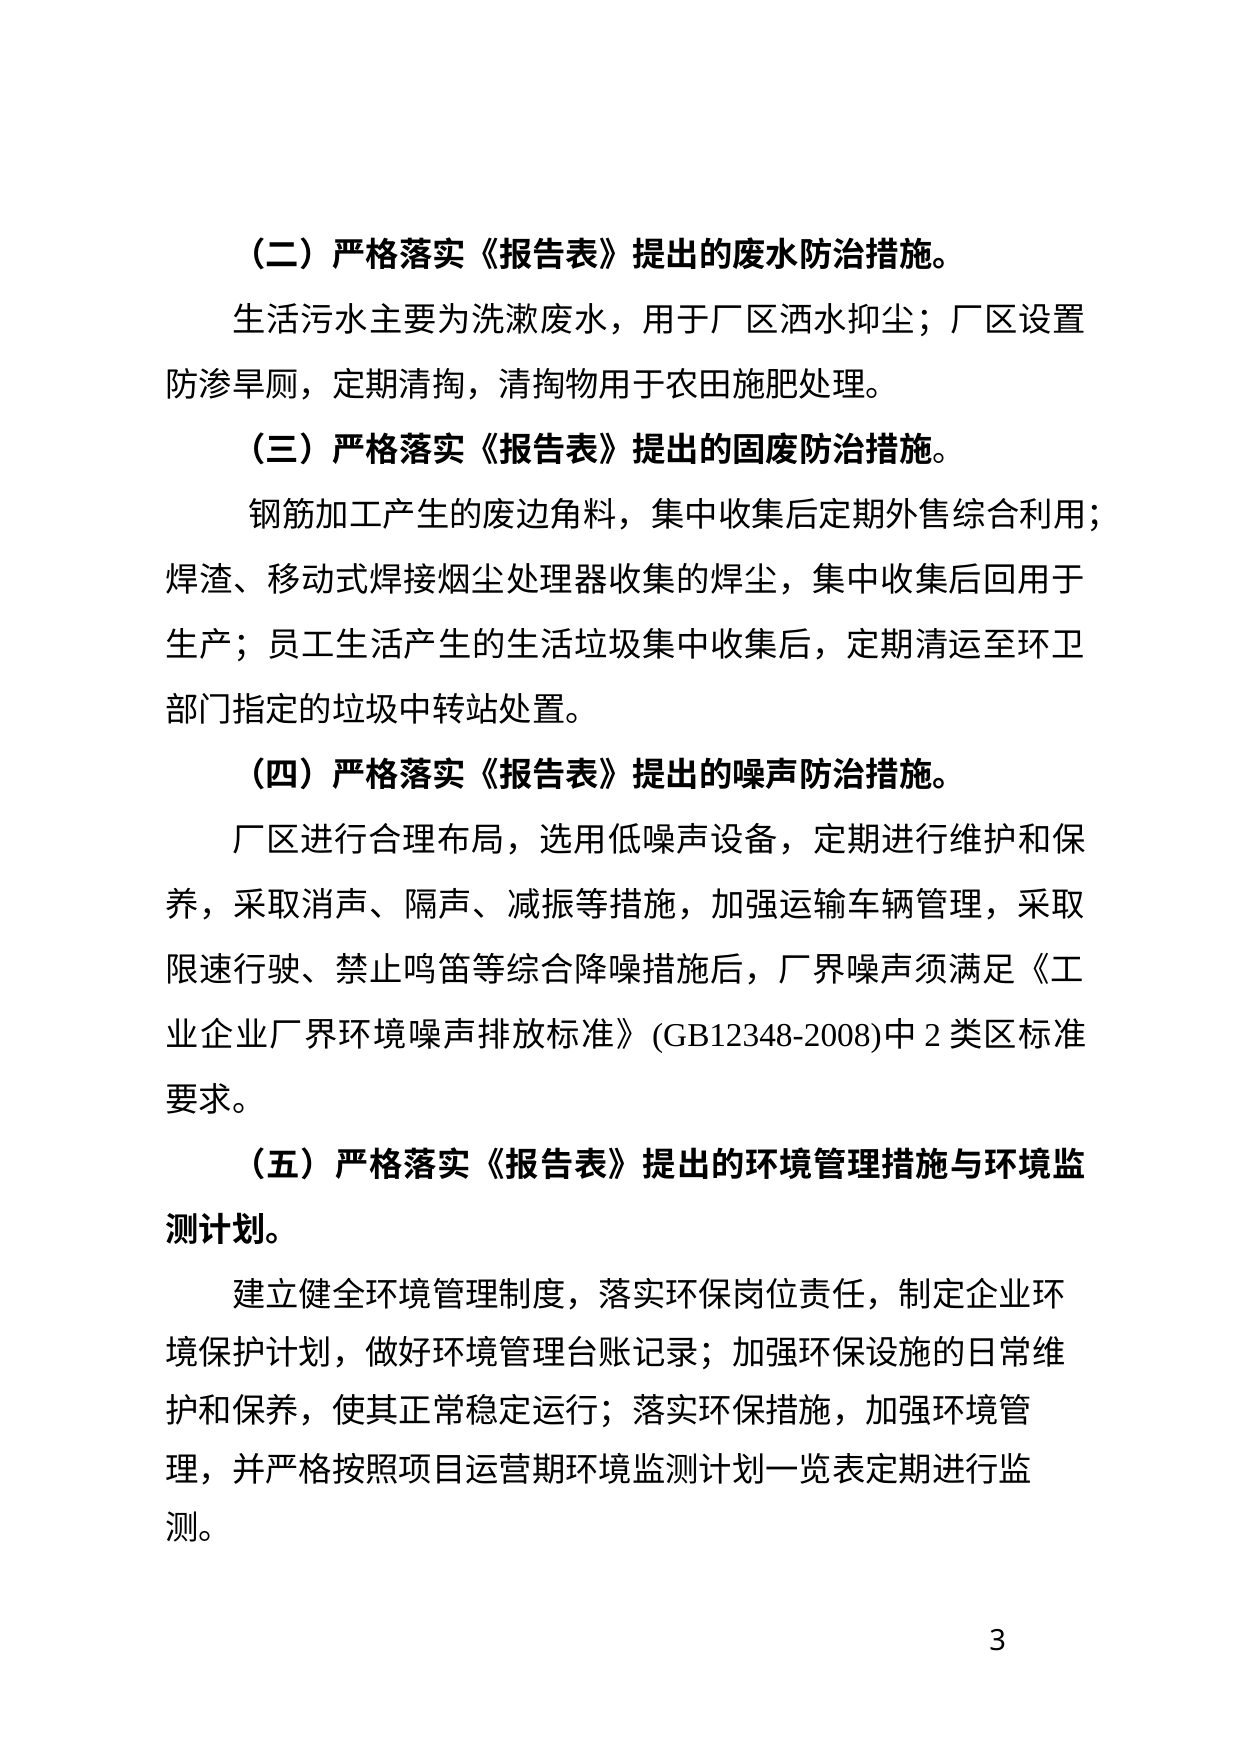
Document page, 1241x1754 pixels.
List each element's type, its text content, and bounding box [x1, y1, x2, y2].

list 厂区进行合理布局，选用低噪声设备，定期进行维护和保养，采取消声、隔声、减振等措施，加强运输车辆管理，采取限速行驶、禁止鸣笛等综合降噪措施后，厂界噪声须满足《工业企业厂界环境噪声排放标准》(GB12348-2008)中2类区标准要求。 [165, 804, 1087, 1129]
text 建立健全环境管理制度，落实环保岗位责任，制定企业环境保护计划，做好环境管理台账记录；加强环保设施的日常维护和保养，使其正常稳定运行；落实环保措施，加强环境管理，并严格按照项目运营期环境监测计划一览表定期进行监测。 [165, 1259, 1087, 1551]
list （三）严格落实《报告表》提出的固废防治措施。 [165, 414, 1087, 479]
list （二）严格落实《报告表》提出的废水防治措施。 [165, 219, 1087, 284]
text （五）严格落实《报告表》提出的环境管理措施与环境监测计划。 [165, 1129, 1087, 1259]
text 钢筋加工产生的废边角料，集中收集后定期外售综合利用；焊渣、移动式焊接烟尘处理器收集的焊尘，集中收集后回用于生产；员工生活产生的生活垃圾集中收集后，定期清运至环卫部门指定的垃圾中转站处置。 [165, 479, 1087, 739]
text 生活污水主要为洗漱废水，用于厂区洒水抑尘；厂区设置防渗旱厕，定期清掏，清掏物用于农田施肥处理。 [165, 284, 1087, 414]
list 严格落实《报告表》提出的噪声防治措施。 [165, 739, 1087, 804]
